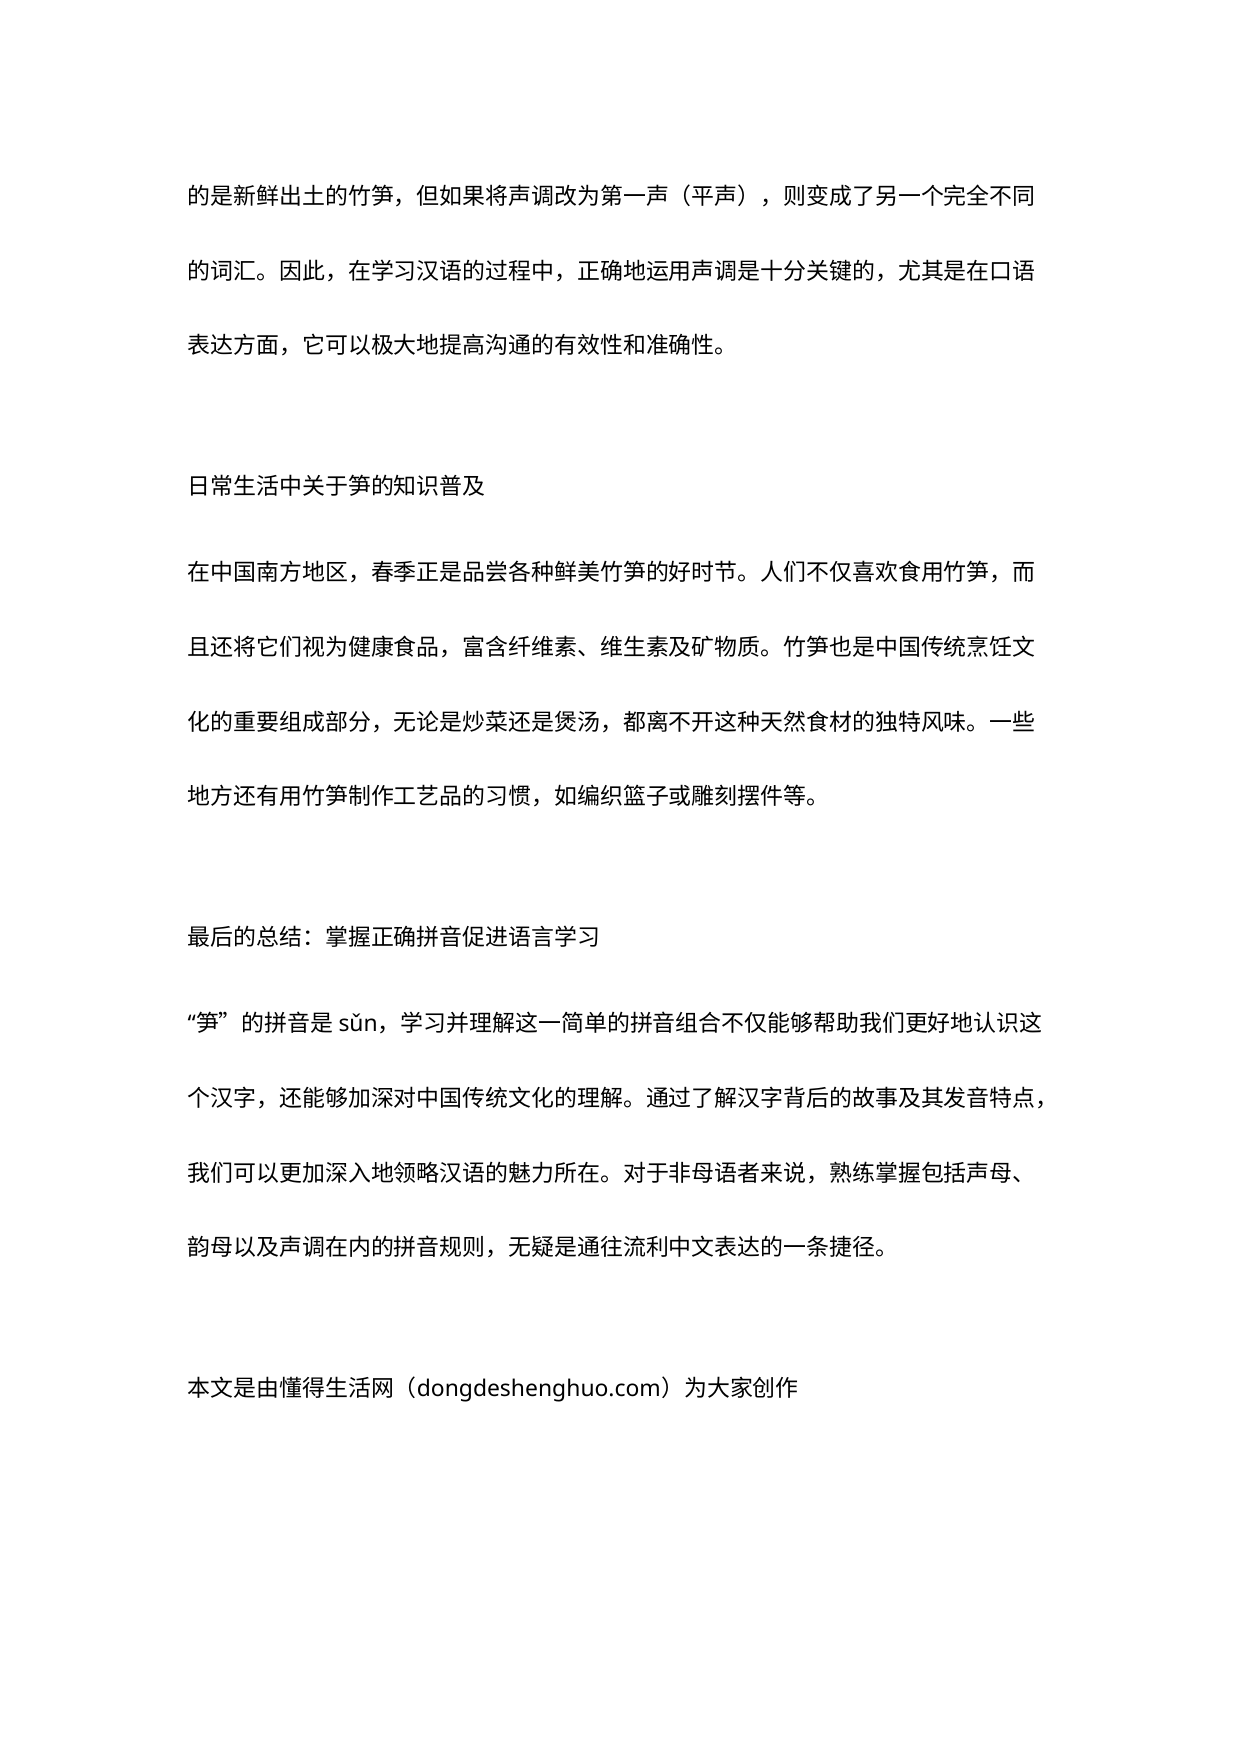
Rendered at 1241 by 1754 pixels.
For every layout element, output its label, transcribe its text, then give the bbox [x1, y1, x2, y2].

text 在中国南方地区，春季正是品尝各种鲜美竹笋的好时节。人们不仅喜欢食用竹笋，而且还将它们视为健康食品，富含纤维素、维生素及矿物质。竹笋也是中国传统烹饪文化的重要组成部分，无论是炒菜还是煲汤，都离不开这种天然食材的独特风味。一些地方还有用竹笋制作工艺品的习惯，如编织篮子或雕刻摆件等。 [187, 538, 1053, 827]
text 日常生活中关于笋的知识普及 [187, 452, 1053, 517]
text “笋”的拼音是 sǔn，学习并理解这一简单的拼音组合不仅能够帮助我们更好地认识这个汉字，还能够加深对中国传统文化的理解。通过了解汉字背后的故事及其发音特点，我们可以更加深入地领略汉语的魅力所在。对于非母语者来说，熟练掌握包括声母、韵母以及声调在内的拼音规则，无疑是通往流利中文表达的一条捷径。 [187, 989, 1053, 1278]
text 本文是由懂得生活网（dongdeshenghuo.com）为大家创作 [187, 1354, 1053, 1419]
text 最后的总结：掌握正确拼音促进语言学习 [187, 903, 1053, 968]
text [187, 162, 1053, 376]
